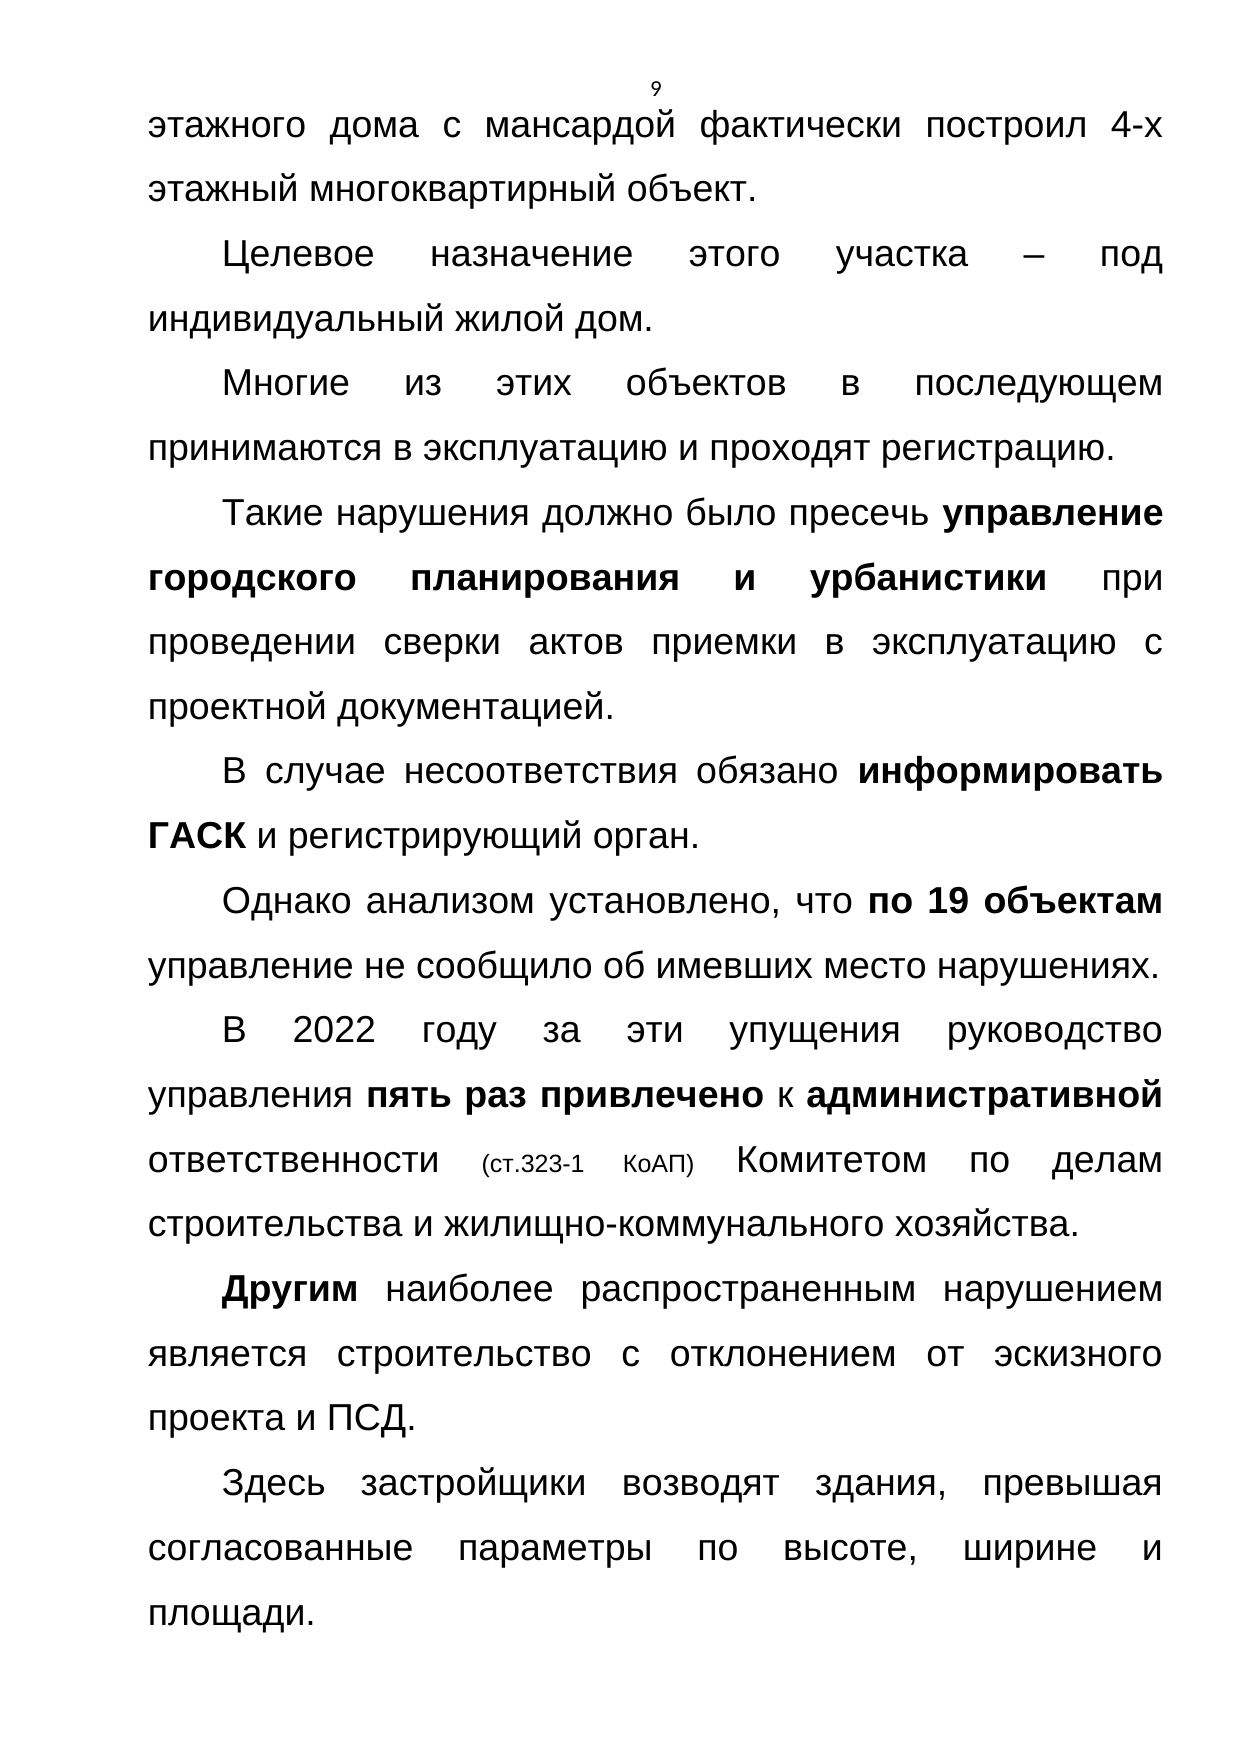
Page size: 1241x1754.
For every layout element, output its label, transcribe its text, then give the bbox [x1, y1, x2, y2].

text В случае несоответствия обязано информировать ГАСК и регистрирующий орган. [148, 749, 1163, 857]
text Многие из этих объектов в последующем принимаются в эксплуатацию и проходят регистрацию. [148, 361, 1163, 468]
text Однако анализом установлено, что по 19 объектам управление не сообщило об имевших место нарушениях. [148, 878, 1163, 986]
text Здесь застройщики возводят здания, превышая согласованные параметры по высоте, ширине и площади. [148, 1460, 1163, 1633]
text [148, 102, 1163, 210]
text В 2022 году за эти упущения руководство управления пять раз привлечено к административной ответственности (ст.323-1 КоАП) Комитетом по делам строительства и жилищно-коммунального хозяйства. [148, 1007, 1163, 1245]
text Другим наиболее распространенным нарушением является строительство с отклонением от эскизного проекта и ПСД. [148, 1266, 1163, 1439]
text Целевое назначение этого участка – под индивидуальный жилой дом. [148, 231, 1163, 339]
text Такие нарушения должно было пресечь управление городского планирования и урбанистики при проведении сверки актов приемки в эксплуатацию с проектной документацией. [148, 490, 1163, 727]
